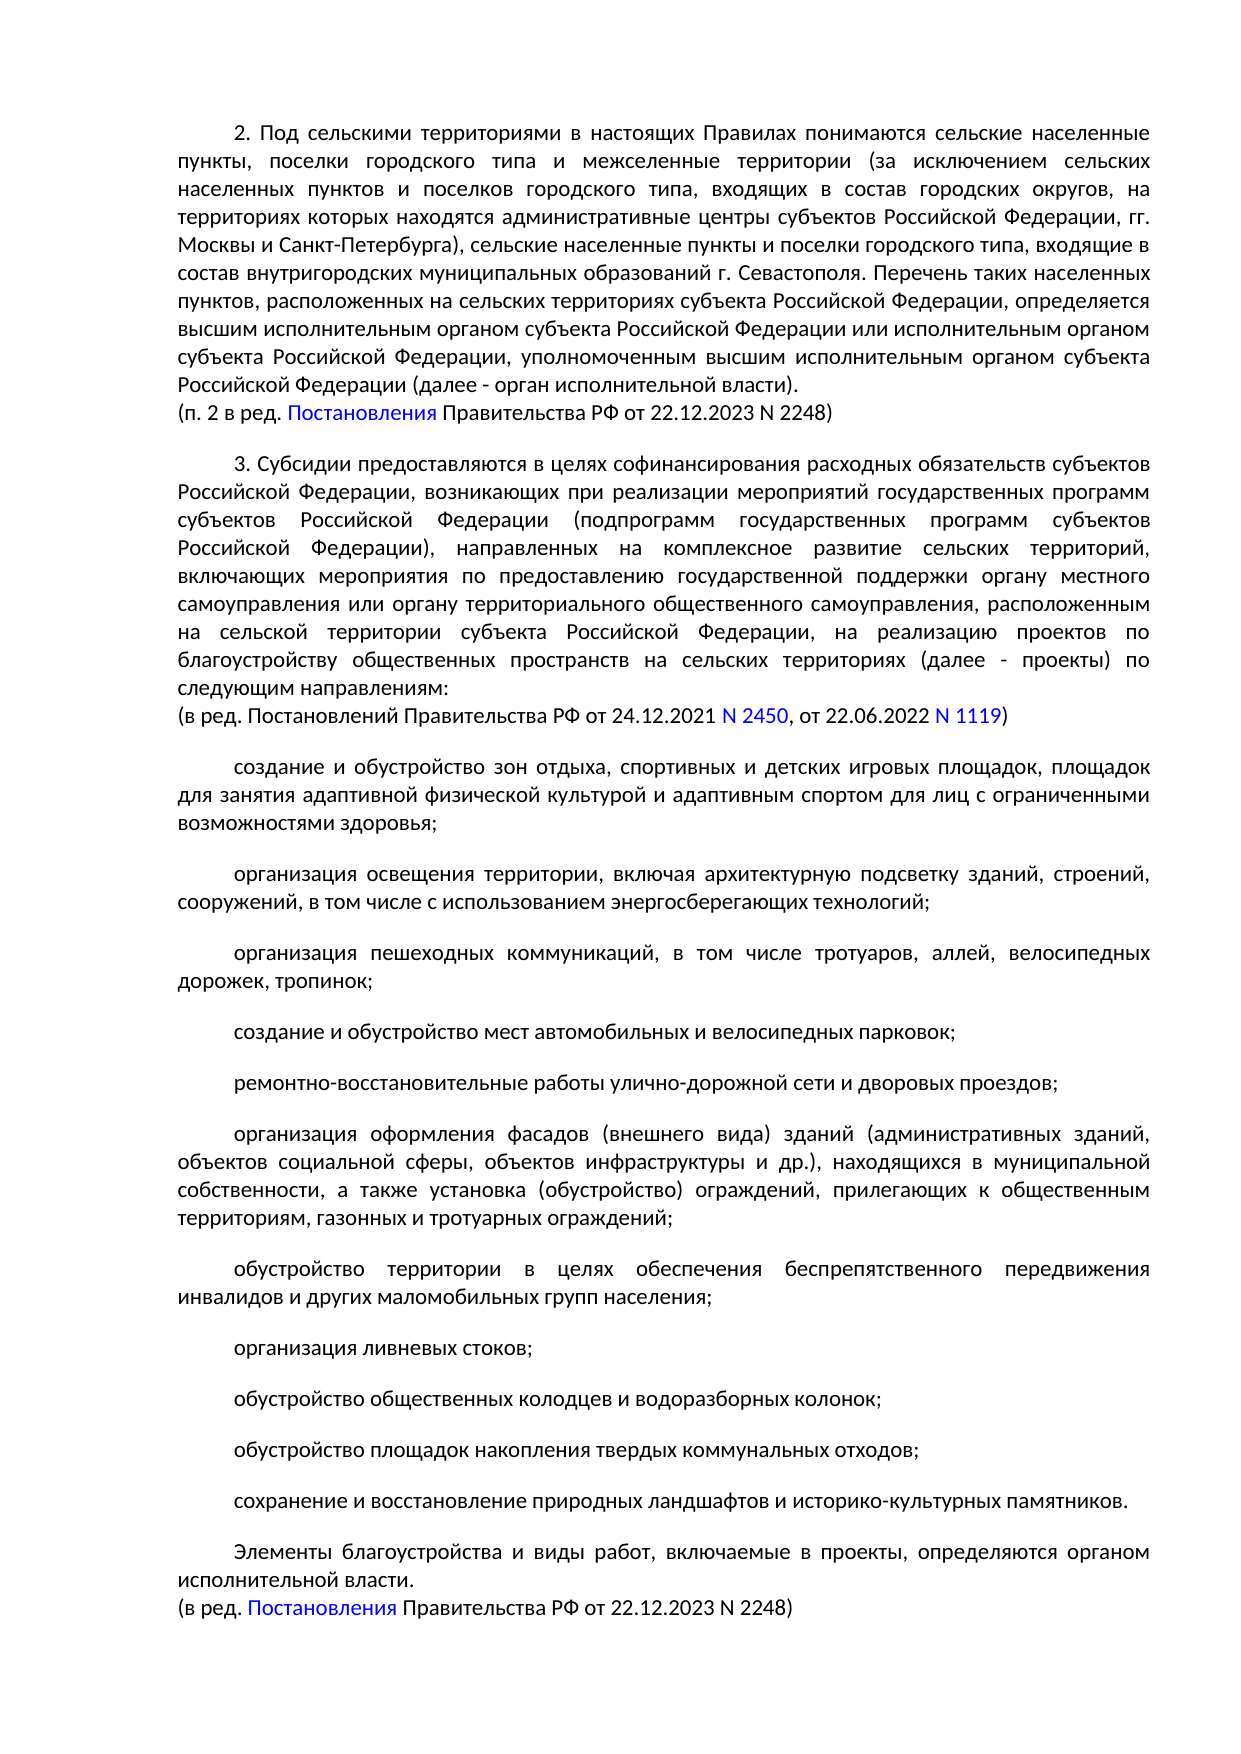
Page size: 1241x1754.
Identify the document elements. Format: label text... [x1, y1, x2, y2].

text (п. 2 в ред. Постановления Правительства РФ от 22.12.2023 N 2248) [177, 398, 1152, 426]
text 2. Под сельскими территориями в настоящих Правилах понимаются сельские населенные пункты, поселки городского типа и межселенные территории (за исключением сельских населенных пунктов и поселков городского типа, входящих в состав городских округов, на территориях которых находятся административные центры субъектов Российской Федерации, гг. Москвы и Санкт-Петербурга), сельские населенные пункты и поселки городского типа, входящие в состав внутригородских муниципальных образований г. Севастополя. Перечень таких населенных пунктов, расположенных на сельских территориях субъекта Российской Федерации, определяется высшим исполнительным органом субъекта Российской Федерации или исполнительным органом субъекта Российской Федерации, уполномоченным высшим исполнительным органом субъекта Российской Федерации (далее - орган исполнительной власти). [177, 118, 1152, 398]
text (в ред. Постановления Правительства РФ от 22.12.2023 N 2248) [177, 1593, 1152, 1621]
text обустройство общественных колодцев и водоразборных колонок; [177, 1384, 1152, 1412]
text Элементы благоустройства и виды работ, включаемые в проекты, определяются органом исполнительной власти. [177, 1537, 1152, 1593]
text (в ред. Постановлений Правительства РФ от 24.12.2021 N 2450, от 22.06.2022 N 1119) [177, 701, 1152, 729]
text создание и обустройство зон отдыха, спортивных и детских игровых площадок, площадок для занятия адаптивной физической культурой и адаптивным спортом для лиц с ограниченными возможностями здоровья; [177, 752, 1152, 836]
text организация пешеходных коммуникаций, в том числе тротуаров, аллей, велосипедных дорожек, тропинок; [177, 938, 1152, 994]
text организация освещения территории, включая архитектурную подсветку зданий, строений, сооружений, в том числе с использованием энергосберегающих технологий; [177, 859, 1152, 915]
text обустройство территории в целях обеспечения беспрепятственного передвижения инвалидов и других маломобильных групп населения; [177, 1254, 1152, 1310]
text организация ливневых стоков; [177, 1333, 1152, 1361]
text 3. Субсидии предоставляются в целях софинансирования расходных обязательств субъектов Российской Федерации, возникающих при реализации мероприятий государственных программ субъектов Российской Федерации (подпрограмм государственных программ субъектов Российской Федерации), направленных на комплексное развитие сельских территорий, включающих мероприятия по предоставлению государственной поддержки органу местного самоуправления или органу территориального общественного самоуправления, расположенным на сельской территории субъекта Российской Федерации, на реализацию проектов по благоустройству общественных пространств на сельских территориях (далее - проекты) по следующим направлениям: [177, 449, 1152, 701]
text сохранение и восстановление природных ландшафтов и историко-культурных памятников. [177, 1486, 1152, 1514]
text создание и обустройство мест автомобильных и велосипедных парковок; [177, 1017, 1152, 1045]
text организация оформления фасадов (внешнего вида) зданий (административных зданий, объектов социальной сферы, объектов инфраструктуры и др.), находящихся в муниципальной собственности, а также установка (обустройство) ограждений, прилегающих к общественным территориям, газонных и тротуарных ограждений; [177, 1119, 1152, 1231]
text ремонтно-восстановительные работы улично-дорожной сети и дворовых проездов; [177, 1068, 1152, 1096]
text обустройство площадок накопления твердых коммунальных отходов; [177, 1435, 1152, 1463]
